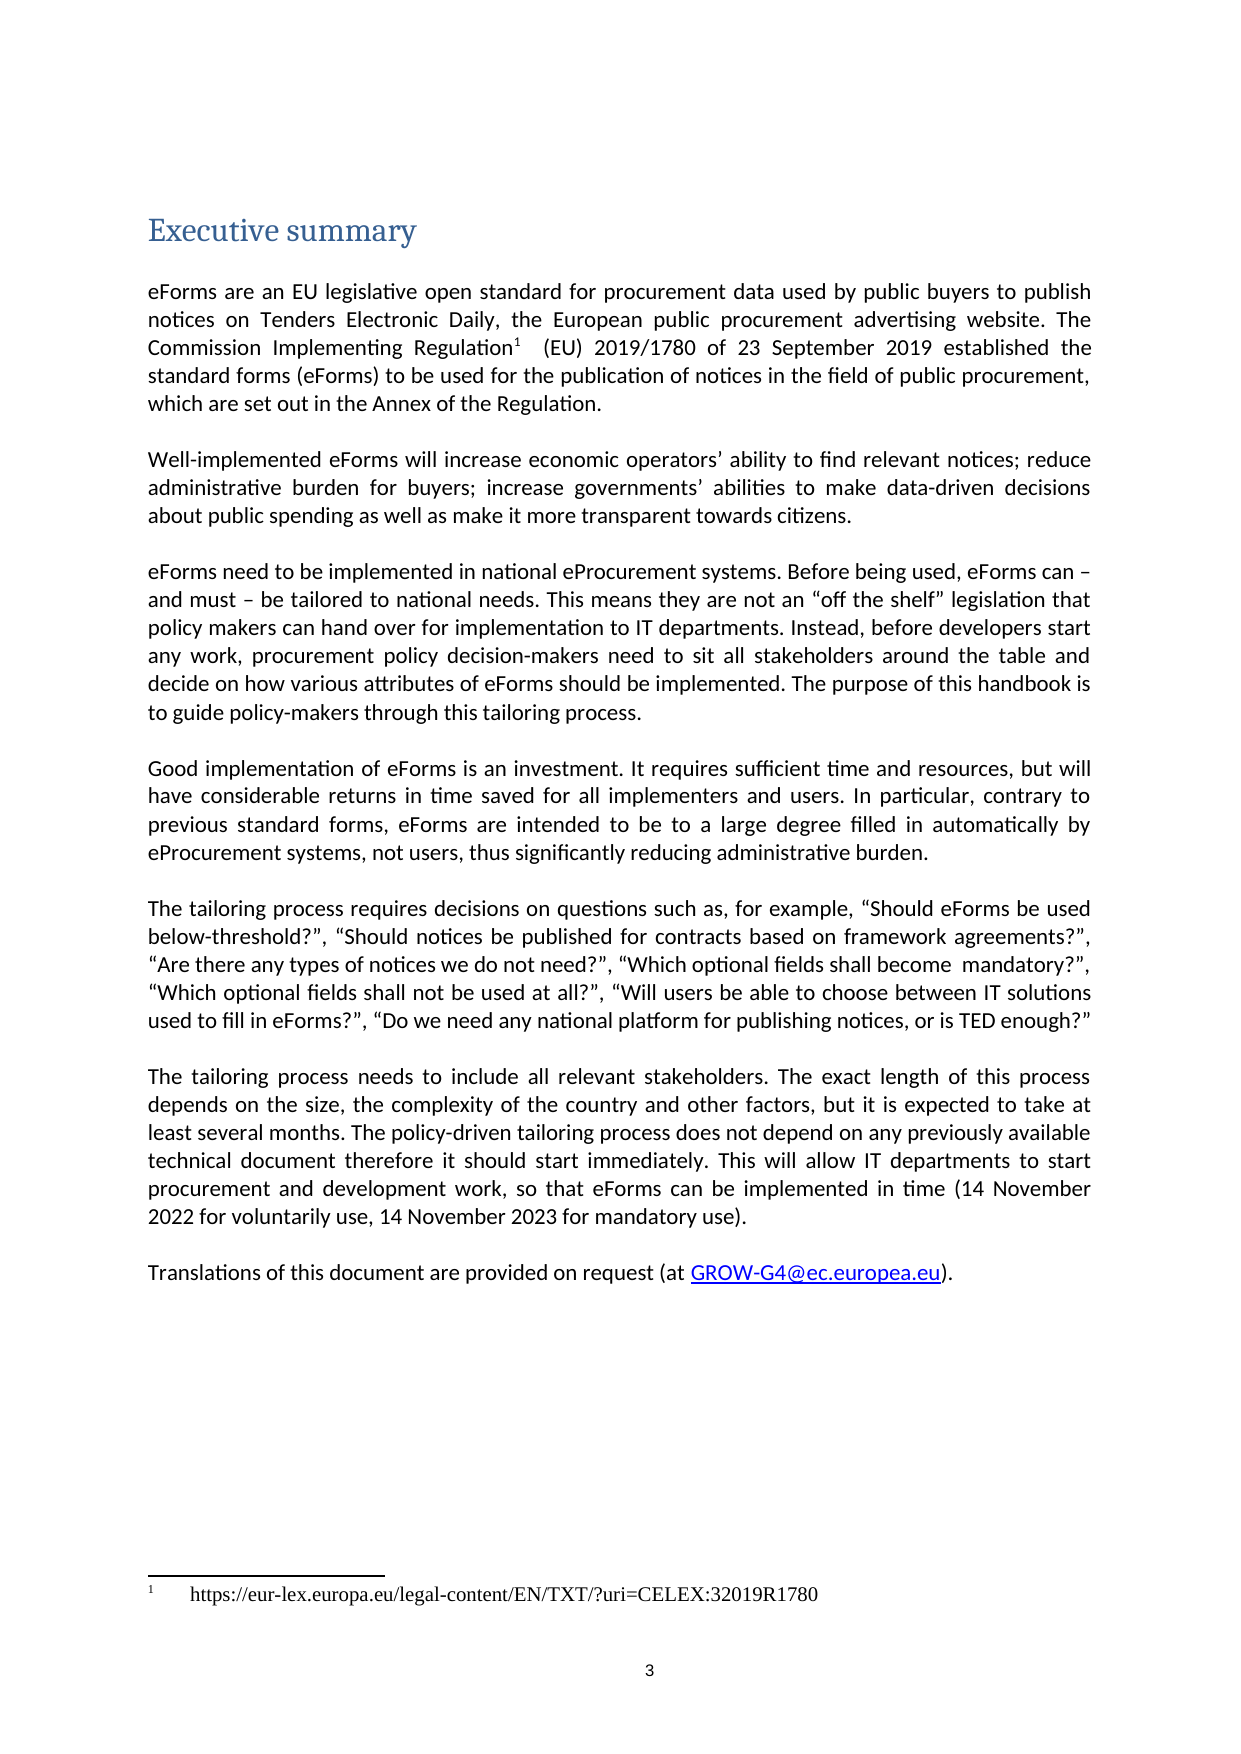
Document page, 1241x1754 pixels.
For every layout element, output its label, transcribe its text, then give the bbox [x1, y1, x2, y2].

text Well-implemented eForms will increase economic operators’ ability to find relevant notices; reduce administrative burden for buyers; increase governments’ abilities to make data-driven decisions about public spending as well as make it more transparent towards citizens. [148, 445, 1093, 529]
text eForms are an EU legislative open standard for procurement data used by public buyers to publish notices on Tenders Electronic Daily, the European public procurement advertising website. The Commission Implementing Regulation (EU) 2019/1780 of 23 September 2019 established the standard forms (eForms) to be used for the publication of notices in the field of public procurement, which are set out in the Annex of the Regulation. [148, 277, 1093, 417]
subtitle Executive summary [148, 211, 1093, 249]
text The tailoring process requires decisions on questions such as, for example, “Should eForms be used below-threshold?”, “Should notices be published for contracts based on framework agreements?”, “Are there any types of notices we do not need?”, “Which optional fields shall become mandatory?”, “Which optional fields shall not be used at all?”, “Will users be able to choose between IT solutions used to fill in eForms?”, “Do we need any national platform for publishing notices, or is TED enough?” [148, 894, 1093, 1034]
text The tailoring process needs to include all relevant stakeholders. The exact length of this process depends on the size, the complexity of the country and other factors, but it is expected to take at least several months. The policy-driven tailoring process does not depend on any previously available technical document therefore it should start immediately. This will allow IT departments to start procurement and development work, so that eForms can be implemented in time (14 November 2022 for voluntarily use, 14 November 2023 for mandatory use). [148, 1062, 1093, 1230]
text Good implementation of eForms is an investment. It requires sufficient time and resources, but will have considerable returns in time saved for all implementers and users. In particular, contrary to previous standard forms, eForms are intended to be to a large degree filled in automatically by eProcurement systems, not users, thus significantly reducing administrative burden. [148, 754, 1093, 866]
text Translations of this document are provided on request (at GROW-G4@ec.europea.eu). [148, 1258, 1093, 1286]
text eForms need to be implemented in national eProcurement systems. Before being used, eForms can – and must – be tailored to national needs. This means they are not an “off the shelf” legislation that policy makers can hand over for implementation to IT departments. Instead, before developers start any work, procurement policy decision-makers need to sit all stakeholders around the table and decide on how various attributes of eForms should be implemented. The purpose of this handbook is to guide policy-makers through this tailoring process. [148, 557, 1093, 726]
